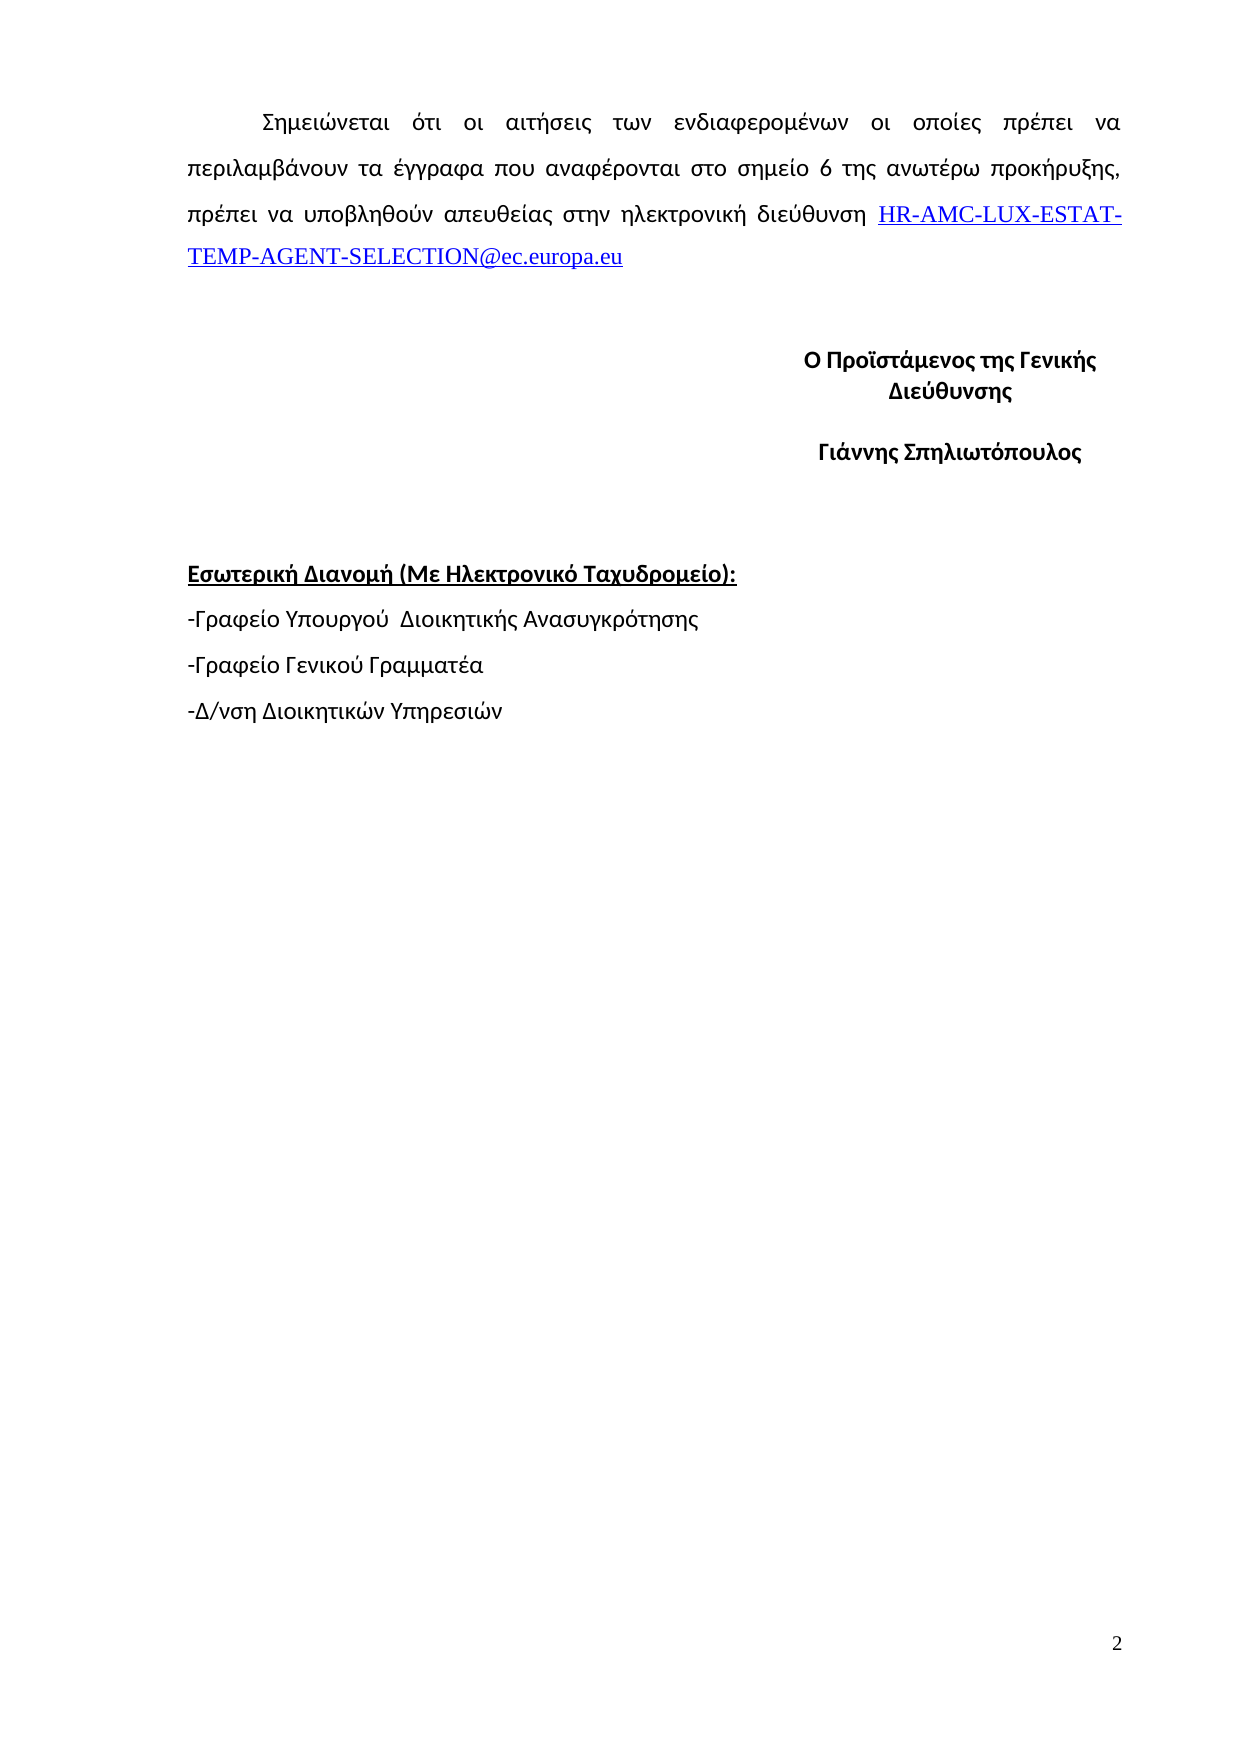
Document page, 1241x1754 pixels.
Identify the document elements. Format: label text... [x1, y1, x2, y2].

text Ο Προϊστάμενος της Γενικής Διεύθυνσης [778, 344, 1122, 405]
text -Γραφείο Γενικού Γραμματέα [187, 649, 719, 680]
text -Δ/νση Διοικητικών Υπηρεσιών [187, 695, 1122, 726]
text Εσωτερική Διανομή (Με Ηλεκτρονικό Ταχυδρομείο): [187, 558, 896, 588]
text Γιάννης Σπηλιωτόπουλος [778, 436, 1122, 466]
text -Γραφείο Υπουργού Διοικητικής Ανασυγκρότησης [187, 604, 719, 634]
text Σημειώνεται ότι οι αιτήσεις των ενδιαφερομένων οι οποίες πρέπει να περιλαμβάνουν τα έγγραφα που αναφέρονται στο σημείο 6 της ανωτέρω προκήρυξης, πρέπει να υποβληθούν απευθείας στην ηλεκτρονική διεύθυνση HR-AMC-LUX-ESTAT-TEMP-AGENT-SELECTION@ec.europa.eu [187, 106, 1122, 269]
